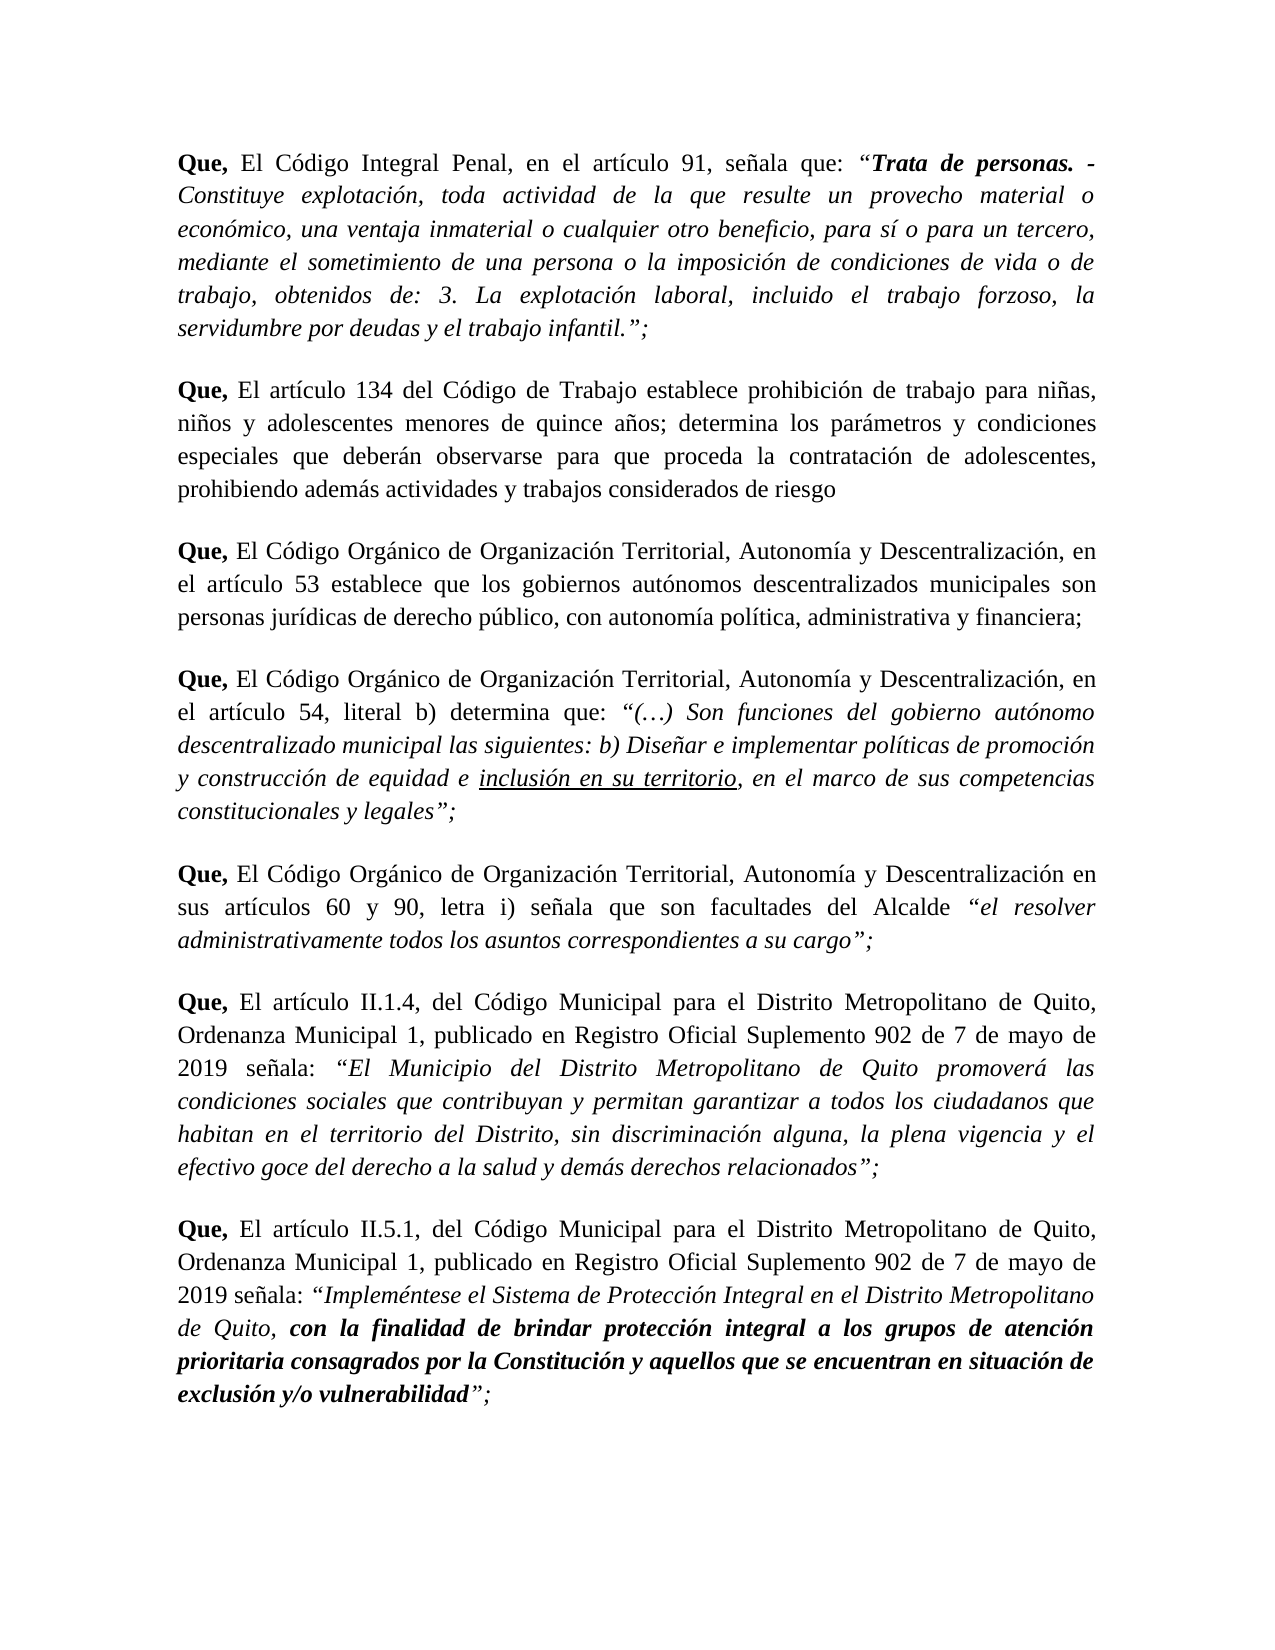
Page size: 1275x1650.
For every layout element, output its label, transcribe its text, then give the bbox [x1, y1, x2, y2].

text Que, El artículo II.1.4, del Código Municipal para el Distrito Metropolitano de Quito, Ordenanza Municipal 1, publicado en Registro Oficial Suplemento 902 de 7 de mayo de 2019 señala: “El Municipio del Distrito Metropolitano de Quito promoverá las condiciones sociales que contribuyan y permitan garantizar a todos los ciudadanos que habitan en el territorio del Distrito, sin discriminación alguna, la plena vigencia y el efectivo goce del derecho a la salud y demás derechos relacionados”; [177, 987, 1098, 1181]
text Que, El artículo II.5.1, del Código Municipal para el Distrito Metropolitano de Quito, Ordenanza Municipal 1, publicado en Registro Oficial Suplemento 902 de 7 de mayo de 2019 señala: “Impleméntese el Sistema de Protección Integral en el Distrito Metropolitano de Quito, con la finalidad de brindar protección integral a los grupos de atención prioritaria consagrados por la Constitución y aquellos que se encuentran en situación de exclusión y/o vulnerabilidad”; [177, 1214, 1098, 1408]
text Que, El Código Orgánico de Organización Territorial, Autonomía y Descentralización, en el artículo 54, literal b) determina que: “(…) Son funciones del gobierno autónomo descentralizado municipal las siguientes: b) Diseñar e implementar políticas de promoción y construcción de equidad e inclusión en su territorio, en el marco de sus competencias constitucionales y legales”; [177, 664, 1098, 825]
text Que, El artículo 134 del Código de Trabajo establece prohibición de trabajo para niñas, niños y adolescentes menores de quince años; determina los parámetros y condiciones especiales que deberán observarse para que proceda la contratación de adolescentes, prohibiendo además actividades y trabajos considerados de riesgo [177, 375, 1098, 503]
text Que, El Código Orgánico de Organización Territorial, Autonomía y Descentralización, en el artículo 53 establece que los gobiernos autónomos descentralizados municipales son personas jurídicas de derecho público, con autonomía política, administrativa y financiera; [177, 536, 1098, 631]
text Que, El Código Orgánico de Organización Territorial, Autonomía y Descentralización en sus artículos 60 y 90, letra i) señala que son facultades del Alcalde “el resolver administrativamente todos los asuntos correspondientes a su cargo”; [177, 859, 1098, 953]
text Que, El Código Integral Penal, en el artículo 91, señala que: “Trata de personas. - Constituye explotación, toda actividad de la que resulte un provecho material o económico, una ventaja inmaterial o cualquier otro beneficio, para sí o para un tercero, mediante el sometimiento de una persona o la imposición de condiciones de vida o de trabajo, obtenidos de: 3. La explotación laboral, incluido el trabajo forzoso, la servidumbre por deudas y el trabajo infantil.”; [177, 148, 1098, 341]
